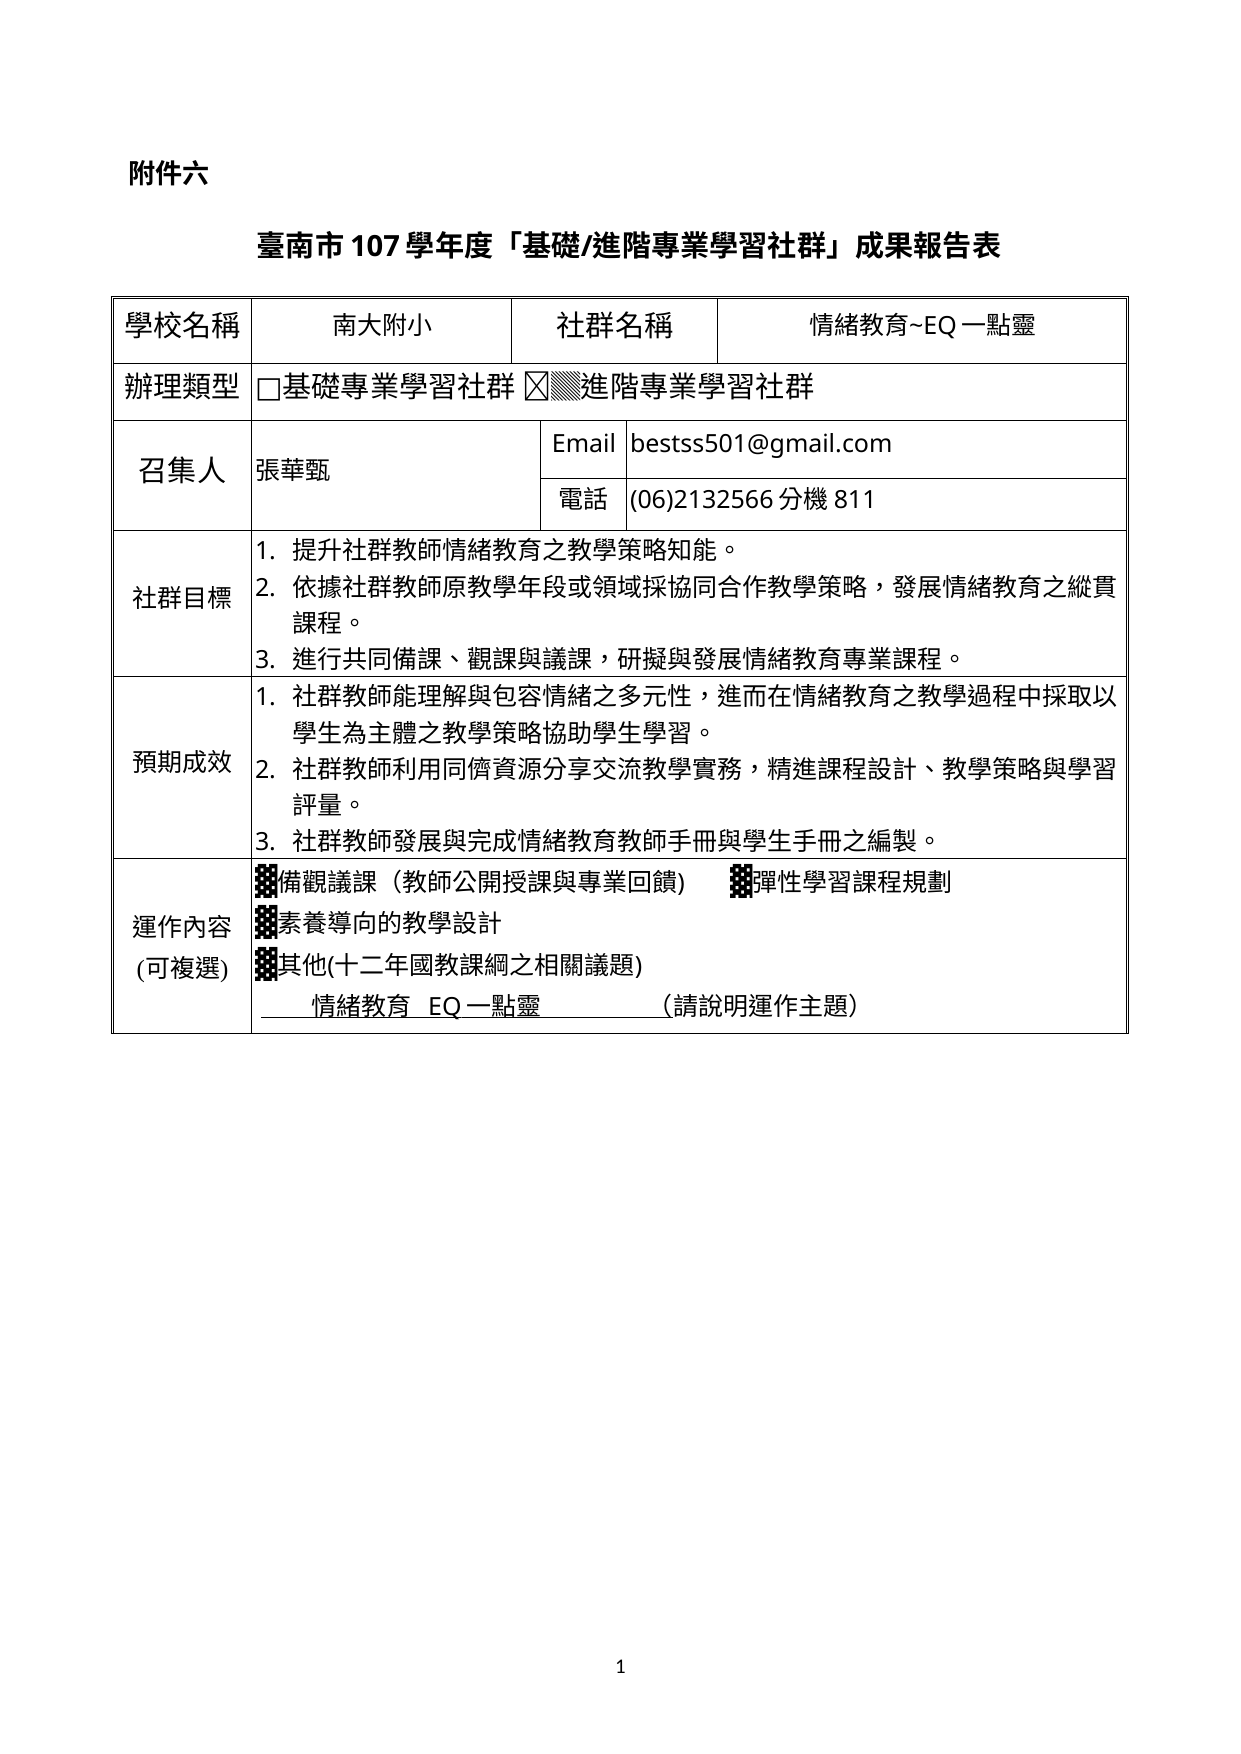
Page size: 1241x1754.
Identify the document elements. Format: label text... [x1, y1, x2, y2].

table_header 情緒教育~EQ一點靈 [718, 299, 1126, 363]
table_cell 提升社群教師情緒教育之教學策略知能。 依據社群教師原教學年段或領域採協同合作教學策略，發展情緒教育之縱貫課程。 進行共同備課、觀課與議課，研擬與發展情緒教育專業課程。 [252, 531, 1126, 676]
table_header 社群名稱 [512, 299, 717, 363]
table_cell bestss501@gmail.com [627, 421, 1126, 478]
table_cell □基礎專業學習社群 ▓進階專業學習社群 [252, 364, 1126, 420]
table_cell 運作內容 (可複選) [114, 859, 251, 1033]
table_cell 電話 [541, 479, 626, 530]
table_cell 社群目標 [114, 531, 251, 676]
text 臺南市107學年度「基礎/進階專業學習社群」成果報告表 [112, 203, 1128, 286]
table_cell ▓備觀議課（教師公開授課與專業回饋) ▓彈性學習課程規劃 ▓素養導向的教學設計 ▓其他(十二年國教課綱之相關議題) 情緒教育 EQ一點靈 （請說明運作主題） [252, 859, 1126, 1033]
table_cell 社群教師能理解與包容情緒之多元性，進而在情緒教育之教學過程中採取以學生為主體之教學策略協助學生學習。 社群教師利用同儕資源分享交流教學實務，精進課程設計、教學策略與學習評量。 社群教師發展與完成情緒教育教師手冊與學生手冊之編製。 [252, 677, 1126, 858]
table_cell 召集人 [114, 421, 251, 530]
table_header 學校名稱 [114, 299, 251, 363]
table_cell Email [541, 421, 626, 478]
table_header 南大附小 [252, 299, 511, 363]
table_cell 預期成效 [114, 677, 251, 858]
table_cell 張華甄 [252, 421, 540, 530]
text 附件六 [112, 151, 1128, 193]
table_cell (06)2132566分機811 [627, 479, 1126, 530]
table_cell 辦理類型 [114, 364, 251, 420]
